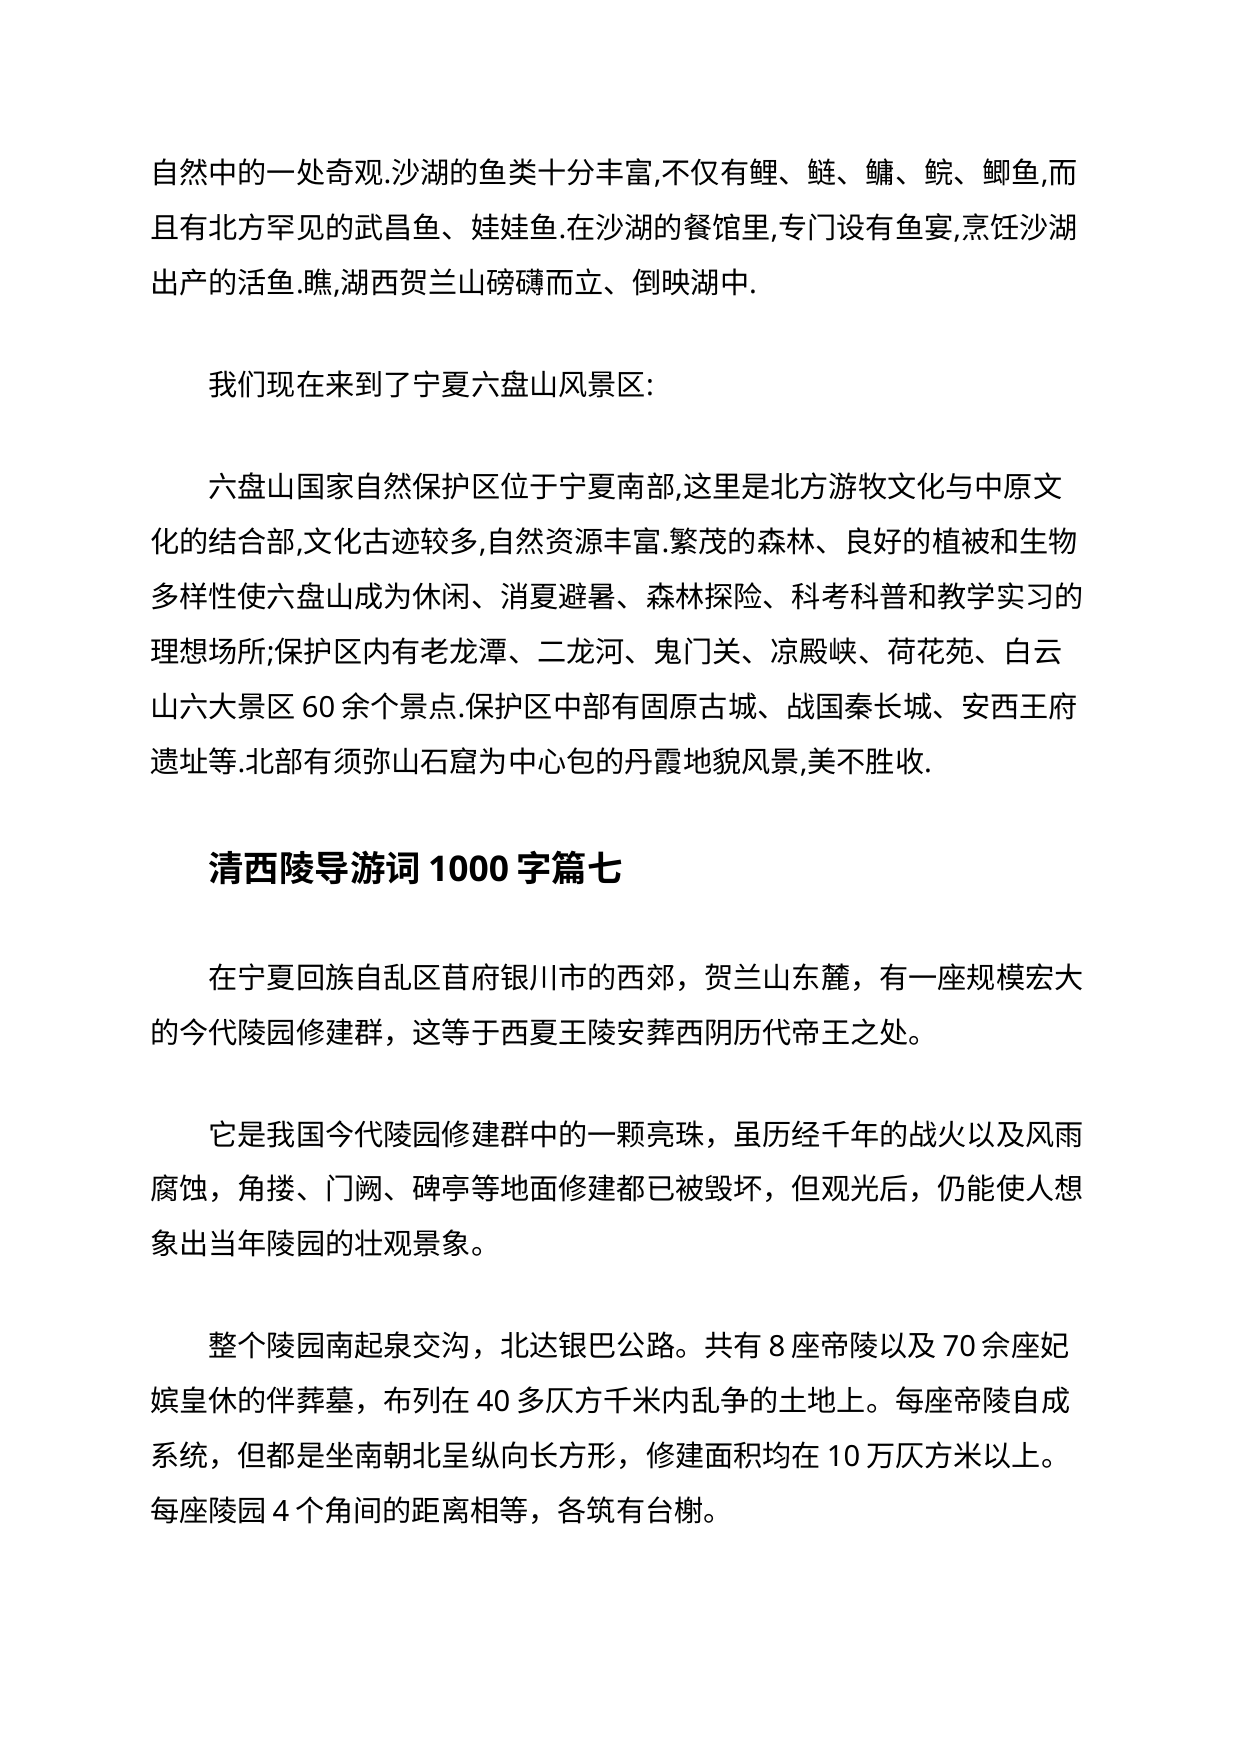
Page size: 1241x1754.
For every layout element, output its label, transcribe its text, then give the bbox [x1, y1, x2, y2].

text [150, 150, 1090, 302]
text 它是我国今代陵园修建群中的一颗亮珠，虽历经千年的战火以及风雨腐蚀，角搂、门阙、碑亭等地面修建都已被毁坏，但观光后，仍能使人想象出当年陵园的壮观景象。 [150, 1111, 1090, 1263]
text 六盘山国家自然保护区位于宁夏南部,这里是北方游牧文化与中原文化的结合部,文化古迹较多,自然资源丰富.繁茂的森林、良好的植被和生物多样性使六盘山成为休闲、消夏避暑、森林探险、科考科普和教学实习的理想场所;保护区内有老龙潭、二龙河、鬼门关、凉殿峡、荷花苑、白云山六大景区60余个景点.保护区中部有固原古城、战国秦长城、安西王府遗址等.北部有须弥山石窟为中心包的丹霞地貌风景,美不胜收. [150, 464, 1090, 781]
text 整个陵园南起泉交沟，北达银巴公路。共有8座帝陵以及70佘座妃嫔皇休的伴葬墓，布列在40多仄方千米内乱争的土地上。每座帝陵自成系统，但都是坐南朝北呈纵向长方形，修建面积均在10万仄方米以上。每座陵园4个角间的距离相等，各筑有台榭。 [150, 1323, 1090, 1530]
text 清西陵导游词1000字篇七 [150, 841, 1090, 892]
text 在宁夏回族自乱区苜府银川市的西郊，贺兰山东麓，有一座规模宏大的今代陵园修建群，这等于西夏王陵安葬西阴历代帝王之处。 [150, 954, 1090, 1052]
text 我们现在来到了宁夏六盘山风景区: [150, 362, 1090, 404]
